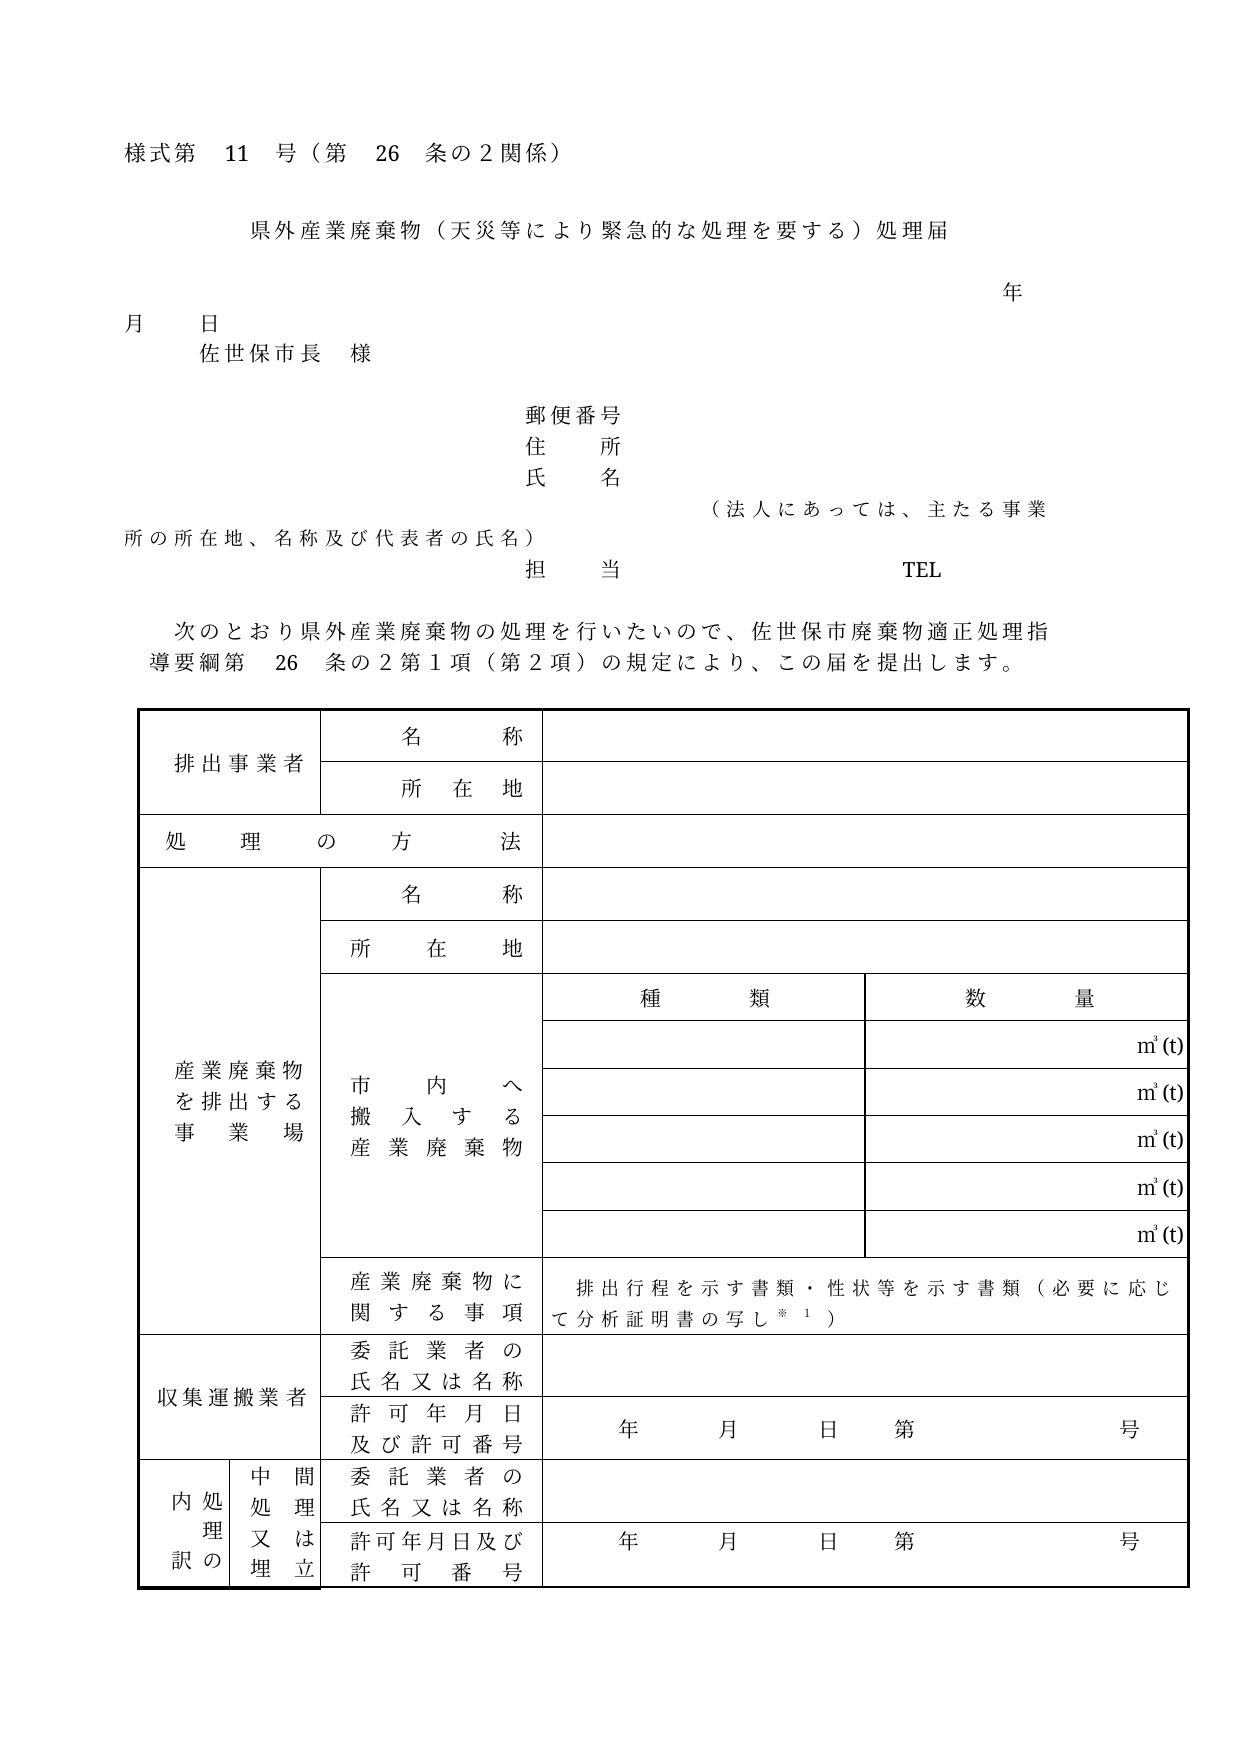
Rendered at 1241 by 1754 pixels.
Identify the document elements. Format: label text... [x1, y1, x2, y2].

table_cell 年 月 日 第 号 [543, 1523, 1187, 1586]
table_cell [543, 921, 1187, 973]
text 県外産業廃棄物（天災等により緊急的な処理を要する）処理届 [124, 214, 1078, 245]
table_cell 許可年月日 及び許可番号 [321, 1397, 542, 1459]
table_cell ㎥(t) [866, 1069, 1187, 1115]
table_cell [543, 815, 1187, 867]
table_cell 中間処理又は 埋立処分 [230, 1460, 320, 1586]
table_cell [543, 868, 1187, 920]
table_cell [543, 1163, 864, 1209]
table_cell [543, 1335, 1187, 1396]
text 住 所 [124, 430, 1078, 461]
table_cell [543, 1460, 1187, 1522]
text 担 当 TEL [124, 553, 1078, 584]
table_cell 委託業者の 氏名又は名称 [321, 1335, 542, 1396]
table_cell 年 月 日 第 号 [543, 1397, 1187, 1459]
text 郵便番号 [124, 399, 1078, 430]
table_cell ㎥(t) [866, 1116, 1187, 1162]
text （法人にあっては、主たる事業所の所在地、名称及び代表者の氏名） [124, 492, 1078, 553]
table_cell 種類 [543, 974, 864, 1020]
table_cell [543, 1069, 864, 1115]
text 次のとおり県外産業廃棄物の処理を行いたいので、佐世保市廃棄物適正処理指導要綱第26条の２第１項（第２項）の規定により、この届を提出します。 [145, 615, 1078, 677]
table_cell 所在地 [321, 762, 542, 814]
table_cell 名 称 [321, 868, 542, 920]
table_cell ㎥(t) [866, 1163, 1187, 1209]
table_cell 排出行程を示す書類・性状等を示す書類（必要に応じて分析証明書の写し※１） [543, 1258, 1187, 1333]
table_cell 産業廃棄物 を排出する 事業場 [140, 868, 320, 1333]
table_cell ㎥(t) [866, 1211, 1187, 1257]
table_cell 処理の内訳 [140, 1460, 229, 1586]
table_cell 数量 [866, 974, 1187, 1020]
table_cell 委託業者の 氏名又は名称 [321, 1460, 542, 1522]
text 年 月 日 [124, 276, 1078, 337]
table_cell [543, 1211, 864, 1257]
table_cell [543, 1116, 864, 1162]
table_cell 所在地 [321, 921, 542, 973]
table_cell 許可年月日及び 許可番号 [321, 1523, 542, 1586]
table_cell 市内へ 搬入する 産業廃棄物 [321, 974, 542, 1257]
table_header 名 称 [321, 711, 542, 761]
text 様式第11号（第26条の２関係） [124, 122, 1078, 183]
table_cell 収集運搬業者 [140, 1335, 320, 1459]
text 氏 名 [124, 461, 1078, 492]
table_cell ㎥(t) [866, 1021, 1187, 1068]
table_cell 産業廃棄物に 関する事項 [321, 1258, 542, 1333]
table_header [543, 711, 1187, 761]
table_cell [543, 762, 1187, 814]
text 佐世保市長 様 [124, 337, 1078, 368]
table_header 排出事業者 [140, 711, 320, 814]
table_cell [543, 1021, 864, 1068]
table_cell 処理の方法 [140, 815, 542, 867]
